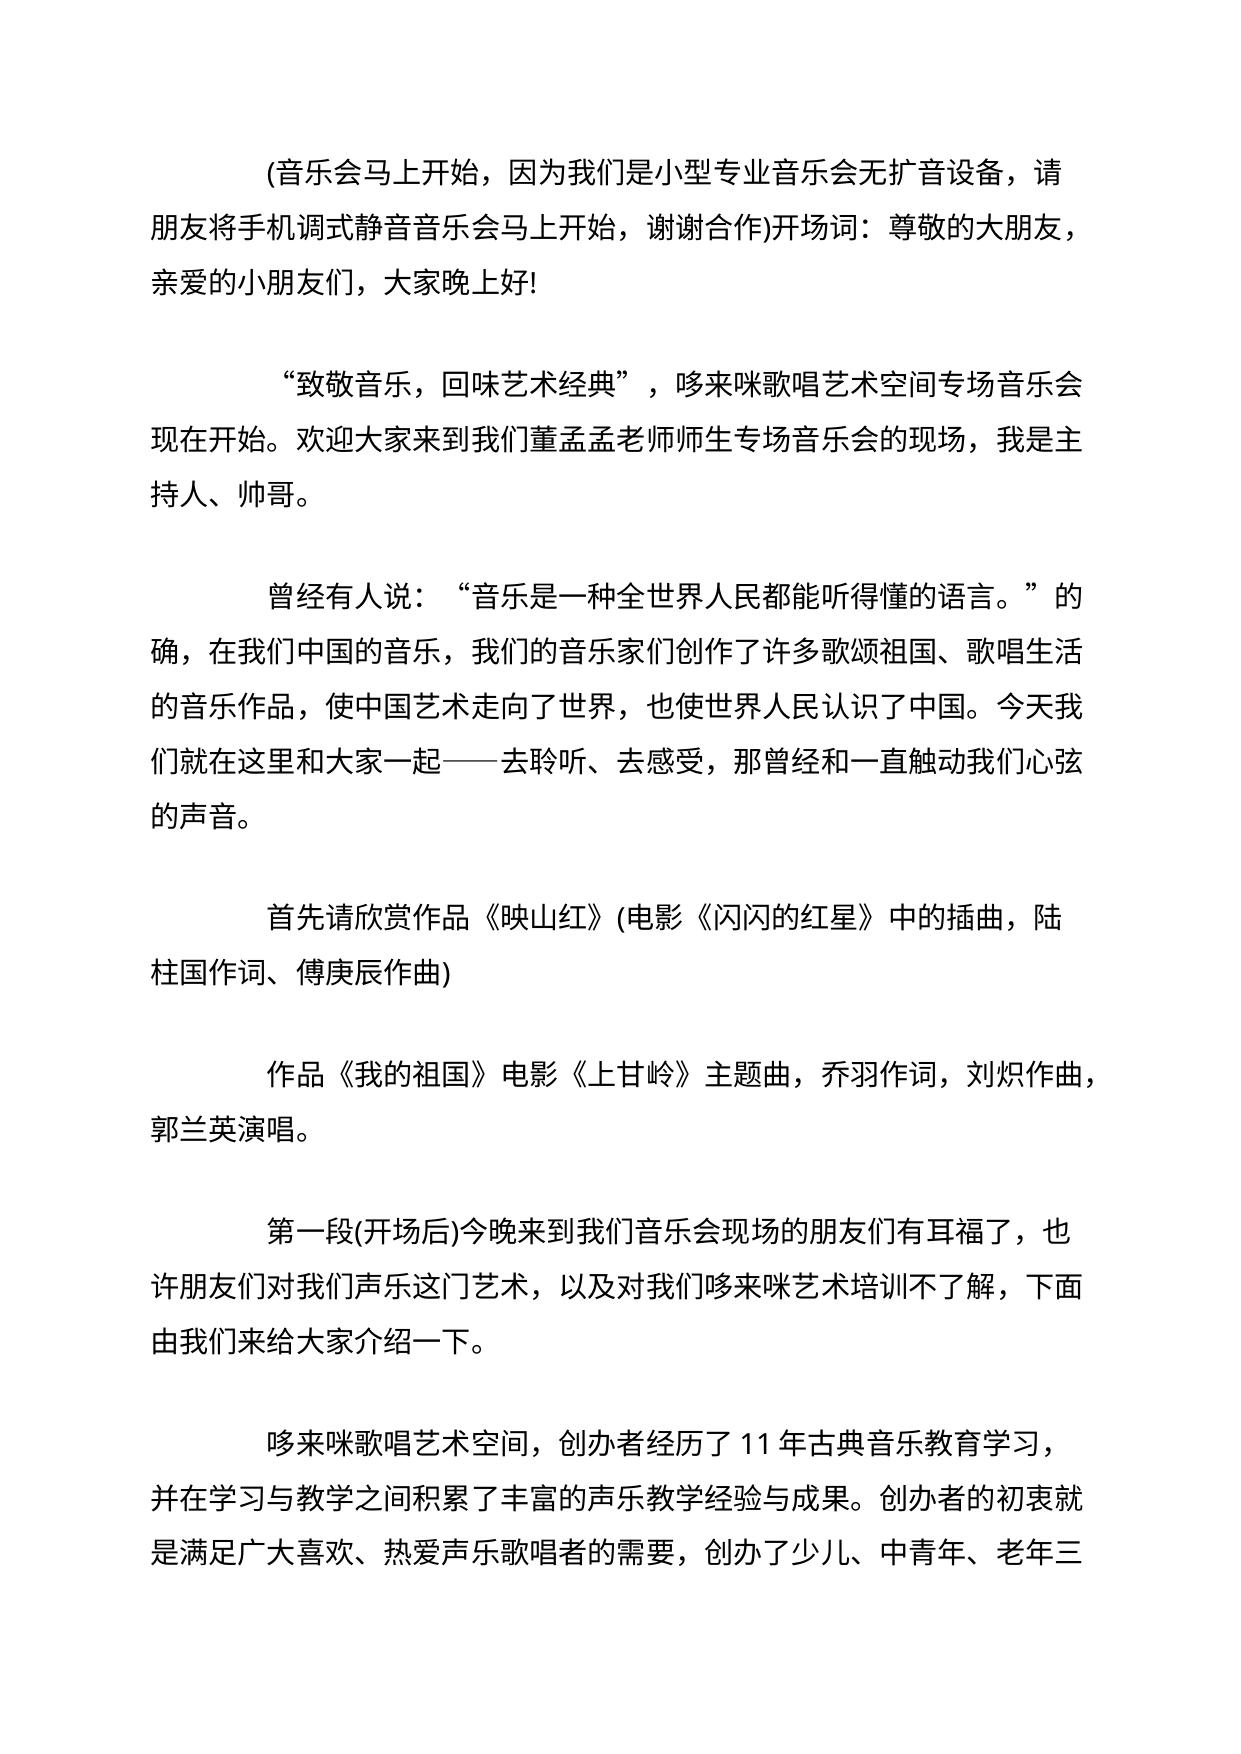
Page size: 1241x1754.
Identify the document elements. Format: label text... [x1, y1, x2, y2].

text 第一段(开场后)今晚来到我们音乐会现场的朋友们有耳福了，也许朋友们对我们声乐这门艺术，以及对我们哆来咪艺术培训不了解，下面由我们来给大家介绍一下。 [150, 1208, 1090, 1361]
text “致敬音乐，回味艺术经典”，哆来咪歌唱艺术空间专场音乐会现在开始。欢迎大家来到我们董孟孟老师师生专场音乐会的现场，我是主持人、帅哥。 [150, 362, 1090, 514]
text 首先请欣赏作品《映山红》(电影《闪闪的红星》中的插曲，陆柱国作词、傅庚辰作曲) [150, 895, 1090, 992]
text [150, 1420, 1090, 1572]
text 作品《我的祖国》电影《上甘岭》主题曲，乔羽作词，刘炽作曲，郭兰英演唱。 [150, 1052, 1090, 1149]
text 曾经有人说：“音乐是一种全世界人民都能听得懂的语言。”的确，在我们中国的音乐，我们的音乐家们创作了许多歌颂祖国、歌唱生活的音乐作品，使中国艺术走向了世界，也使世界人民认识了中国。今天我们就在这里和大家一起——去聆听、去感受，那曾经和一直触动我们心弦的声音。 [150, 573, 1090, 835]
text (音乐会马上开始，因为我们是小型专业音乐会无扩音设备，请朋友将手机调式静音音乐会马上开始，谢谢合作)开场词：尊敬的大朋友，亲爱的小朋友们，大家晚上好! [150, 150, 1090, 302]
